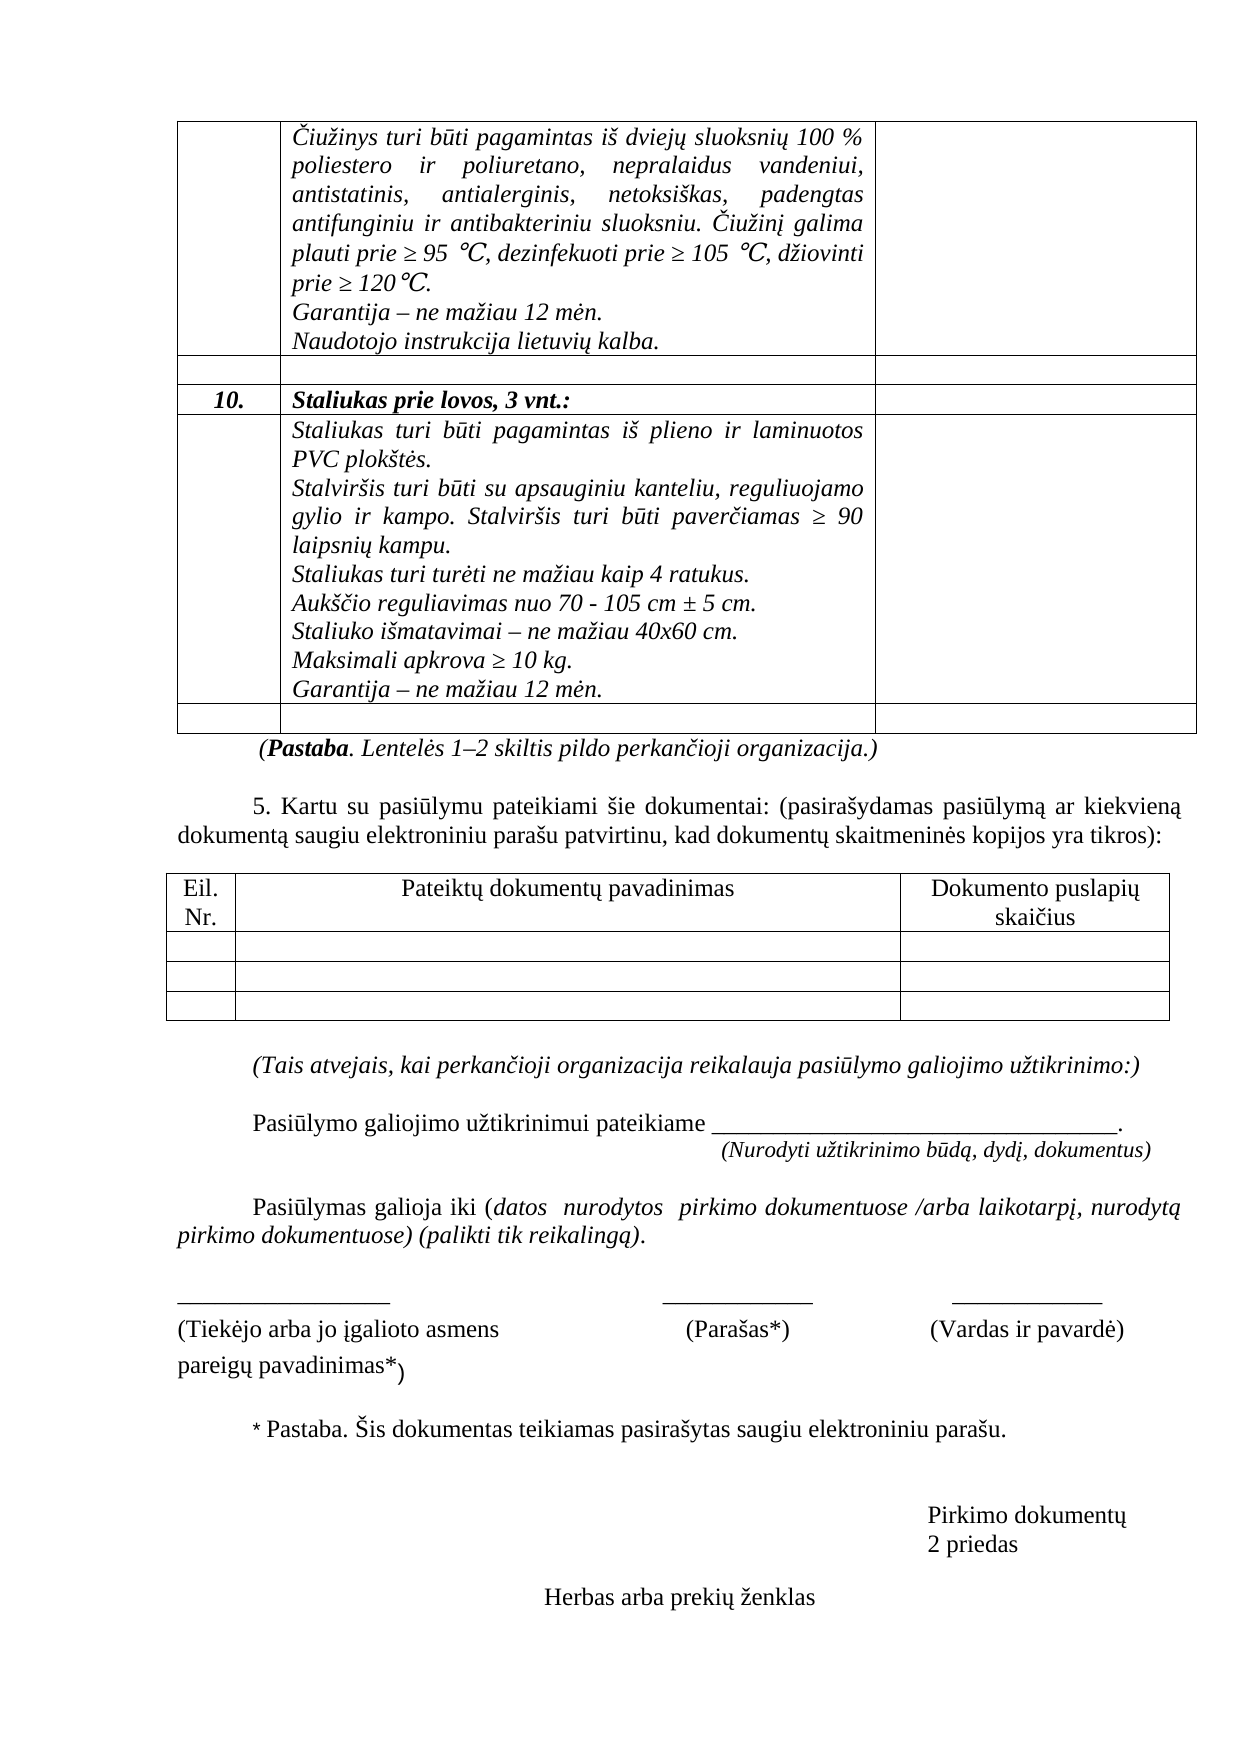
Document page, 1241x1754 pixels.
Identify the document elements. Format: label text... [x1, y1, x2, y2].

table_cell [876, 704, 1196, 732]
text Herbas arba prekių ženklas [177, 1582, 1182, 1611]
table_cell [876, 385, 1196, 414]
text * Pastaba. Šis dokumentas teikiamas pasirašytas saugiu elektroniniu parašu. [177, 1414, 1182, 1443]
text (Tais atvejais, kai perkančioji organizacija reikalauja pasiūlymo galiojimo užtikrinimo:) [177, 1050, 1182, 1079]
table_cell [236, 932, 900, 961]
table_cell 10. [178, 385, 280, 414]
table_cell [876, 415, 1196, 703]
table_header Dokumento puslapių skaičius [901, 874, 1169, 931]
table_cell [178, 704, 280, 732]
table_header Pateiktų dokumentų pavadinimas [236, 874, 900, 931]
table_cell [178, 356, 280, 384]
table_cell [281, 704, 875, 732]
text Pirkimo dokumentų [859, 1501, 1182, 1529]
table_cell [876, 356, 1196, 384]
table_header Eil. Nr. [167, 874, 235, 931]
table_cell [281, 122, 875, 354]
text (Nurodyti užtikrinimo būdą, dydį, dokumentus) [177, 1136, 1182, 1163]
table_cell [167, 992, 235, 1020]
table_cell [901, 932, 1169, 961]
table_cell [281, 356, 875, 384]
table_header ____________ (Parašas*) [591, 1278, 884, 1386]
table_cell [178, 415, 280, 703]
table_cell [901, 992, 1169, 1020]
text Pasiūlymo galiojimo užtikrinimui pateikiame _. [177, 1108, 1182, 1136]
text 5. Kartu su pasiūlymu pateikiami šie dokumentai: (pasirašydamas pasiūlymą ar kiekvieną dokumentą saugiu elektroniniu parašu patvirtinu, kad dokumentų skaitmeninės kopijos yra tikros): [177, 791, 1182, 848]
table_header ____________ (Vardas ir pavardė) [884, 1278, 1170, 1386]
text Pasiūlymas galioja iki (datos nurodytos pirkimo dokumentuose /arba laikotarpį, nurodytą pirkimo dokumentuose) (palikti tik reikalingą). [177, 1192, 1182, 1249]
table_cell [167, 962, 235, 991]
table_cell Staliukas prie lovos, 3 vnt.: [281, 385, 875, 414]
text 2 priedas [709, 1529, 1182, 1558]
table_cell [178, 122, 280, 354]
table_cell [901, 962, 1169, 991]
text (Pastaba. Lentelės 1–2 skiltis pildo perkančioji organizacija.) [177, 734, 1182, 762]
table_cell [167, 932, 235, 961]
table_cell [236, 992, 900, 1020]
table_cell Staliukas turi būti pagamintas iš plieno ir laminuotos PVC plokštės. Stalviršis turi būti su apsauginiu kanteliu, reguliuojamo gylio ir kampo. Stalviršis turi būti paverčiamas ≥ 90 laipsnių kampu. Staliukas turi turėti ne mažiau kaip 4 ratukus. Aukščio reguliavimas nuo 70 - 105 cm ± 5 cm. Staliuko išmatavimai – ne mažiau 40x60 cm. Maksimali apkrova ≥ 10 kg. Garantija – ne mažiau 12 mėn. [281, 415, 875, 703]
table_cell [236, 962, 900, 991]
table_header _________________ (Tiekėjo arba jo įgalioto asmens pareigų pavadinimas*) [166, 1278, 591, 1386]
table_cell [876, 122, 1196, 354]
